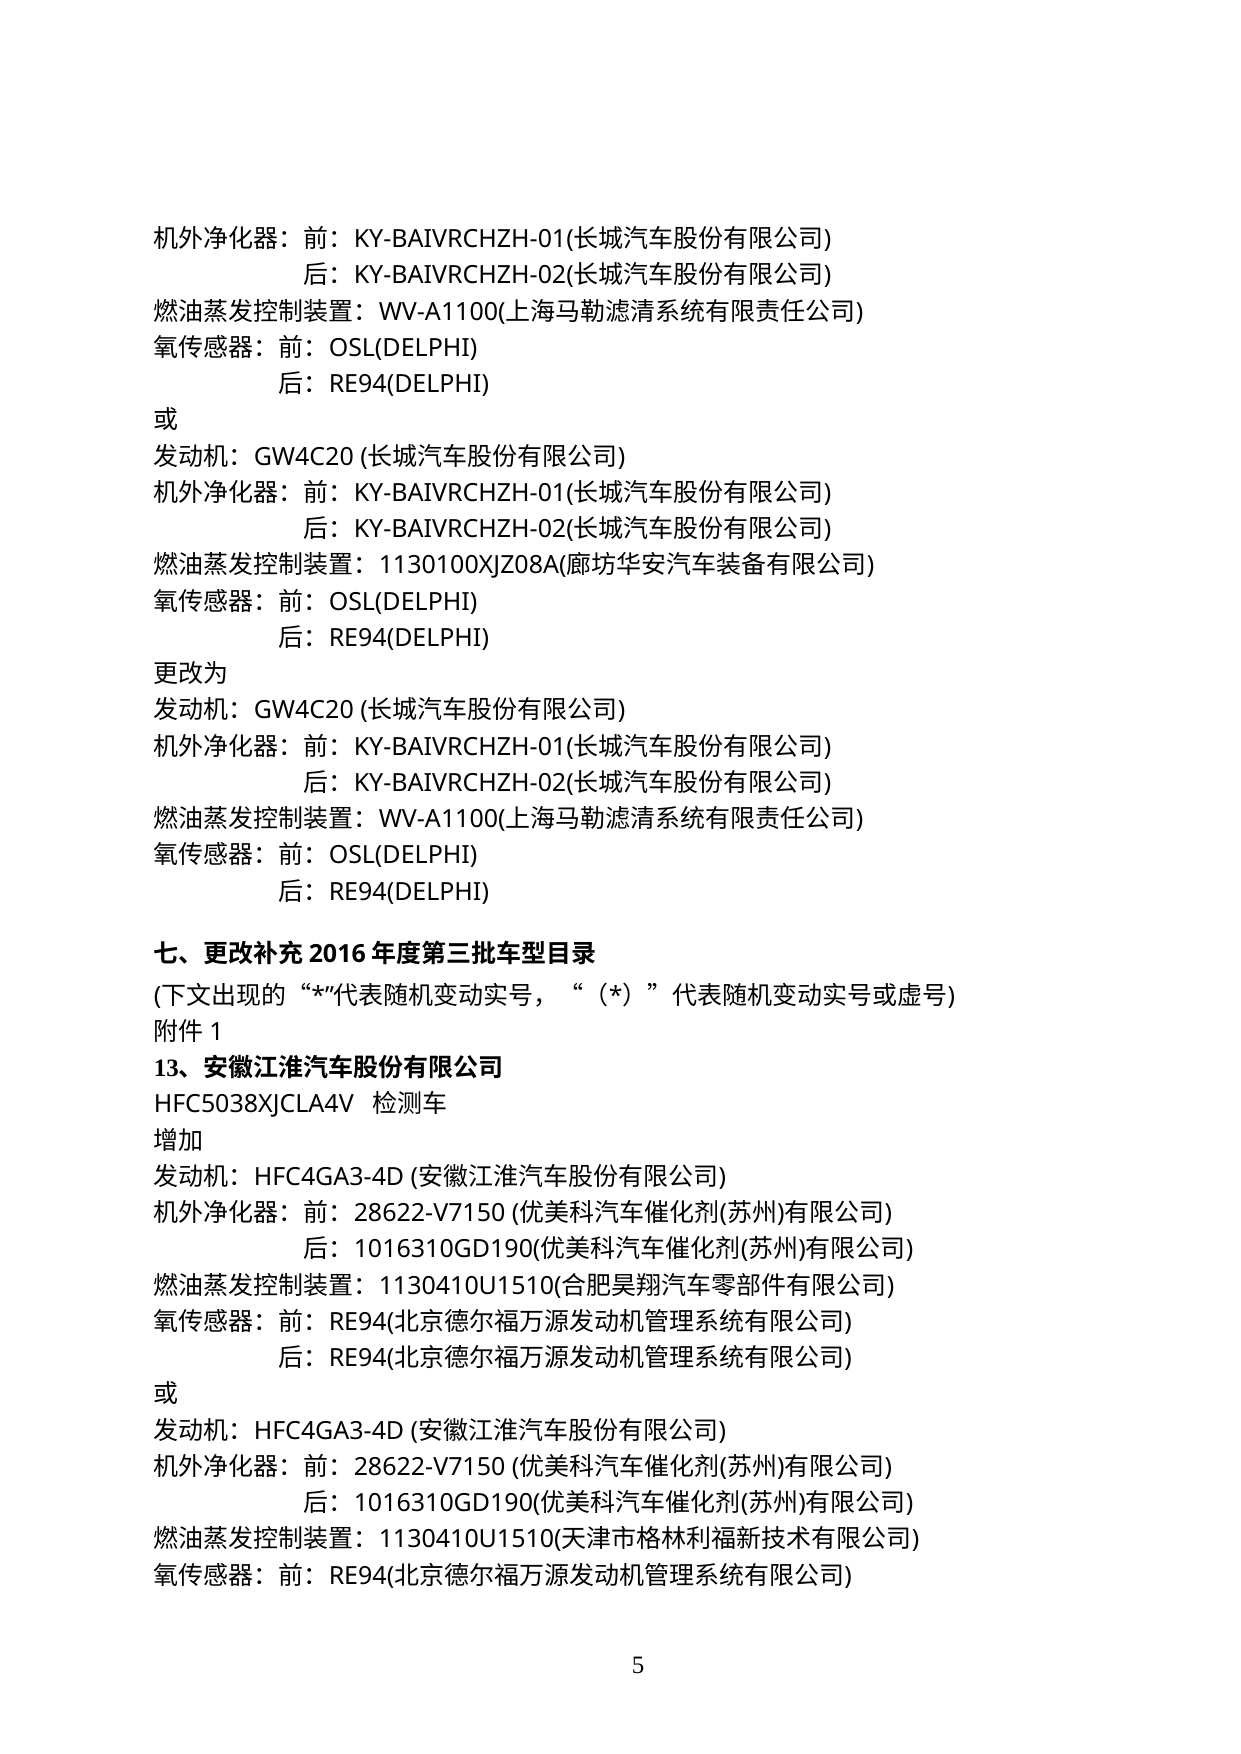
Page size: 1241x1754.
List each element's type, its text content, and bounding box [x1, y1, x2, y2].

text 机外净化器：前：28622-V7150 (优美科汽车催化剂(苏州)有限公司) [153, 1193, 1122, 1229]
text 机外净化器：前：KY-BAIVRCHZH-01(长城汽车股份有限公司) [153, 218, 1122, 255]
text 七、更改补充2016年度第三批车型目录 [153, 907, 1122, 970]
text 或 [153, 400, 1122, 436]
text 氧传感器：前：RE94(北京德尔福万源发动机管理系统有限公司) [153, 1301, 1122, 1338]
text 氧传感器：前：OSL(DELPHI) [153, 835, 1122, 871]
text 增加 [153, 1120, 1122, 1156]
text 13、安徽江淮汽车股份有限公司 [153, 1048, 1122, 1084]
text 后：RE94(DELPHI) [153, 871, 1122, 907]
text 后：KY-BAIVRCHZH-02(长城汽车股份有限公司) [153, 508, 1122, 545]
text 后：1016310GD190(优美科汽车催化剂(苏州)有限公司) [153, 1229, 1122, 1265]
text 机外净化器：前：KY-BAIVRCHZH-01(长城汽车股份有限公司) [153, 472, 1122, 508]
text 机外净化器：前：KY-BAIVRCHZH-01(长城汽车股份有限公司) [153, 726, 1122, 762]
text 或 [153, 1374, 1122, 1410]
text 氧传感器：前：RE94(北京德尔福万源发动机管理系统有限公司) [153, 1555, 1122, 1591]
text 燃油蒸发控制装置：WV-A1100(上海马勒滤清系统有限责任公司) [153, 291, 1122, 327]
text 后：RE94(DELPHI) [153, 363, 1122, 400]
text 燃油蒸发控制装置：WV-A1100(上海马勒滤清系统有限责任公司) [153, 798, 1122, 835]
text 机外净化器：前：28622-V7150 (优美科汽车催化剂(苏州)有限公司) [153, 1446, 1122, 1483]
text 发动机：HFC4GA3-4D (安徽江淮汽车股份有限公司) [153, 1410, 1122, 1446]
text 后：1016310GD190(优美科汽车催化剂(苏州)有限公司) [153, 1483, 1122, 1519]
text 更改为 [153, 653, 1122, 690]
text 燃油蒸发控制装置：1130410U1510(天津市格林利福新技术有限公司) [153, 1519, 1122, 1555]
text 发动机：GW4C20 (长城汽车股份有限公司) [153, 436, 1122, 472]
text 氧传感器：前：OSL(DELPHI) [153, 581, 1122, 617]
text 后：RE94(北京德尔福万源发动机管理系统有限公司) [153, 1338, 1122, 1374]
text 后：KY-BAIVRCHZH-02(长城汽车股份有限公司) [153, 255, 1122, 291]
text HFC5038XJCLA4V 检测车 [153, 1084, 1122, 1120]
text 后：RE94(DELPHI) [153, 617, 1122, 653]
text 发动机：HFC4GA3-4D (安徽江淮汽车股份有限公司) [153, 1156, 1122, 1193]
text 附件 1 [153, 1011, 1122, 1048]
text (下文出现的“*”代表随机变动实号，“（*）”代表随机变动实号或虚号) [153, 970, 1122, 1011]
text 燃油蒸发控制装置：1130410U1510(合肥昊翔汽车零部件有限公司) [153, 1265, 1122, 1301]
text 氧传感器：前：OSL(DELPHI) [153, 327, 1122, 363]
text 发动机：GW4C20 (长城汽车股份有限公司) [153, 690, 1122, 726]
text 后：KY-BAIVRCHZH-02(长城汽车股份有限公司) [153, 762, 1122, 798]
text 燃油蒸发控制装置：1130100XJZ08A(廊坊华安汽车装备有限公司) [153, 545, 1122, 581]
